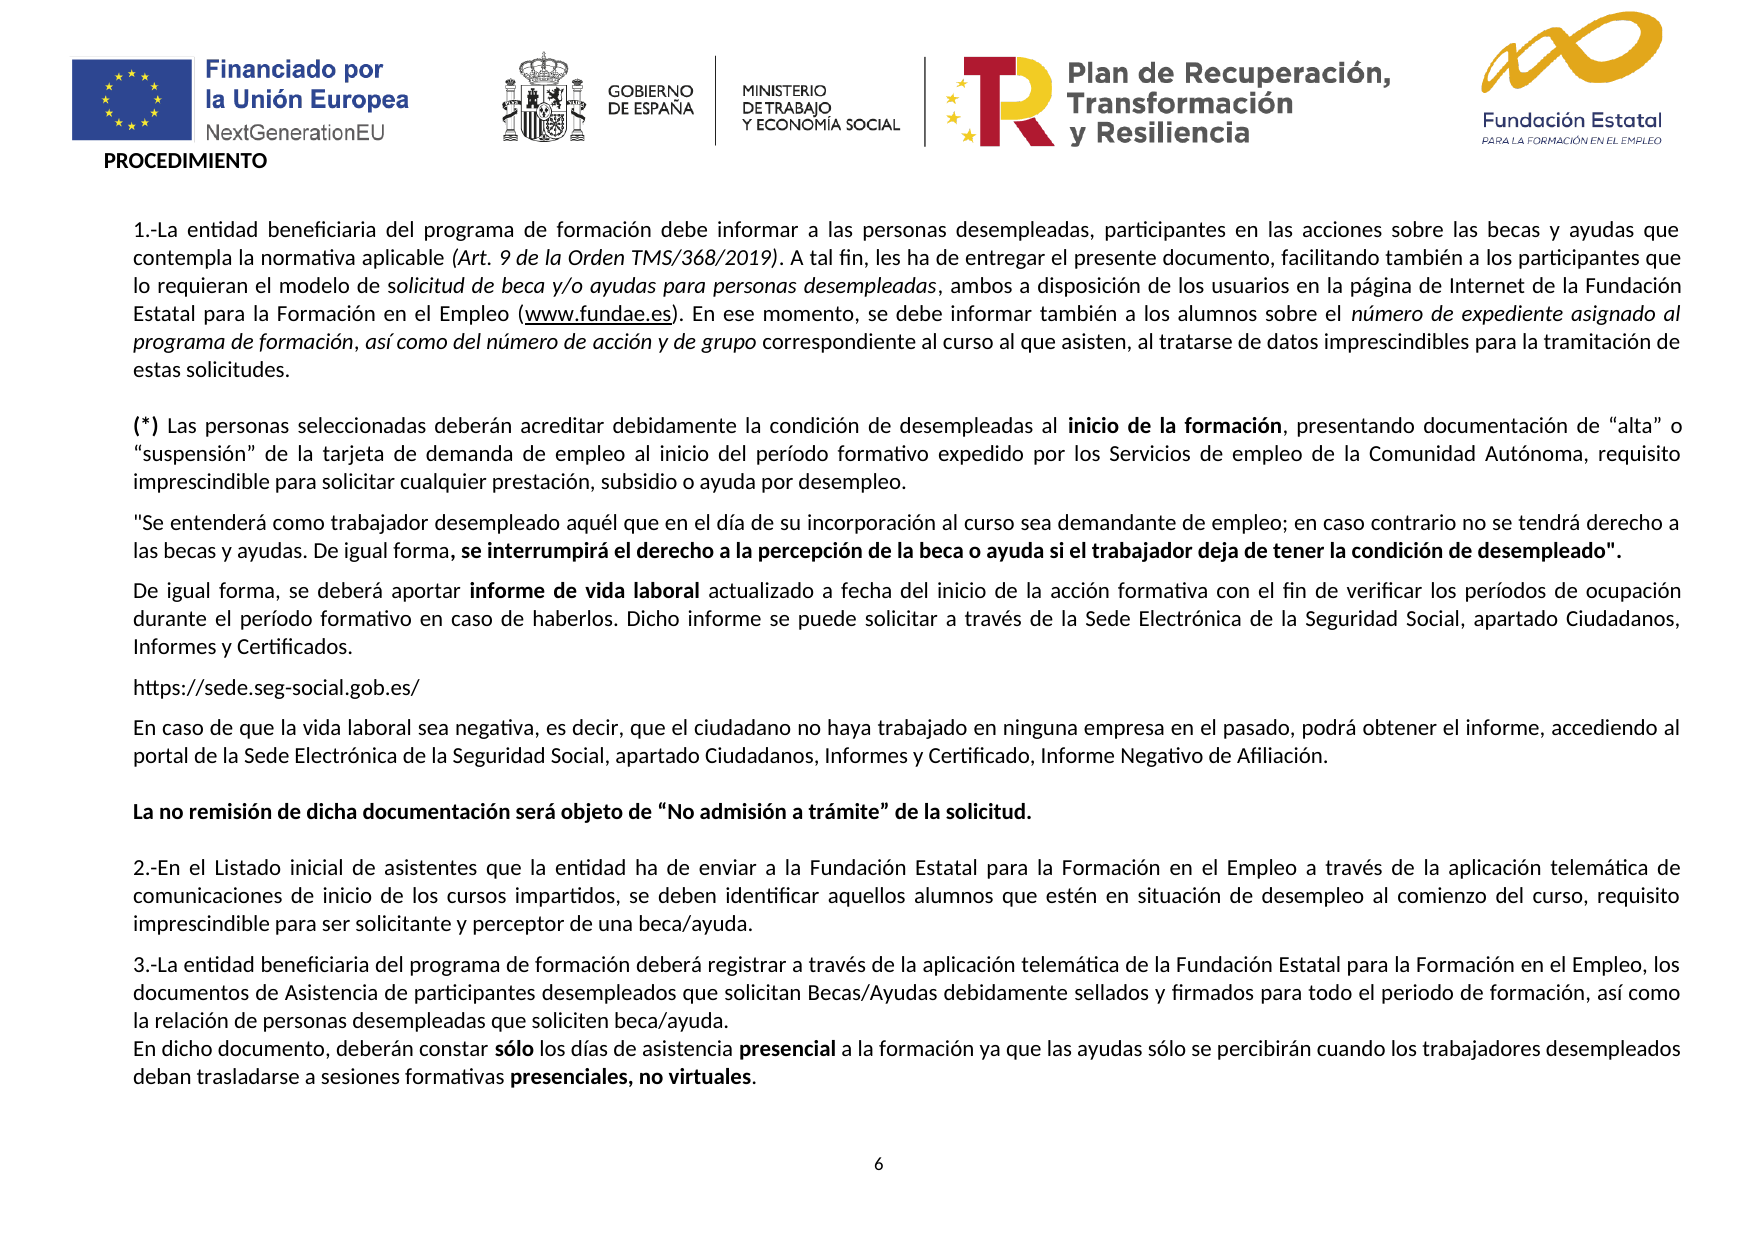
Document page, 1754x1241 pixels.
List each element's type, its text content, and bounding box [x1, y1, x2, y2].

text En caso de que la vida laboral sea negativa, es decir, que el ciudadano no haya trabajado en ninguna empresa en el pasado, podrá obtener el informe, accediendo al portal de la Sede Electrónica de la Seguridad Social, apartado Ciudadanos, Informes y Certificado, Informe Negativo de Afiliación. [133, 713, 1683, 769]
text De igual forma, se deberá aportar informe de vida laboral actualizado a fecha del inicio de la acción formativa con el fin de verificar los períodos de ocupación durante el período formativo en caso de haberlos. Dicho informe se puede solicitar a través de la Sede Electrónica de la Seguridad Social, apartado Ciudadanos, Informes y Certificados. [133, 576, 1683, 660]
text (*) Las personas seleccionadas deberán acreditar debidamente la condición de desempleadas al inicio de la formación, presentando documentación de “alta” o “suspensión” de la tarjeta de demanda de empleo al inicio del período formativo expedido por los Servicios de empleo de la Comunidad Autónoma, requisito imprescindible para solicitar cualquier prestación, subsidio o ayuda por desempleo. [133, 411, 1683, 495]
text En dicho documento, deberán constar sólo los días de asistencia presencial a la formación ya que las ayudas sólo se percibirán cuando los trabajadores desempleados deban trasladarse a sesiones formativas presenciales, no virtuales. [133, 1034, 1683, 1090]
text "Se entenderá como trabajador desempleado aquél que en el día de su incorporación al curso sea demandante de empleo; en caso contrario no se tendrá derecho a las becas y ayudas. De igual forma, se interrumpirá el derecho a la percepción de la beca o ayuda si el trabajador deja de tener la condición de desempleado". [133, 508, 1683, 564]
text La no remisión de dicha documentación será objeto de “No admisión a trámite” de la solicitud. [133, 797, 1683, 825]
text 3.-La entidad beneficiaria del programa de formación deberá registrar a través de la aplicación telemática de la Fundación Estatal para la Formación en el Empleo, los documentos de Asistencia de participantes desempleados que solicitan Becas/Ayudas debidamente sellados y firmados para todo el periodo de formación, así como la relación de personas desempleadas que soliciten beca/ayuda. [133, 950, 1683, 1034]
text 2.-En el Listado inicial de asistentes que la entidad ha de enviar a la Fundación Estatal para la Formación en el Empleo a través de la aplicación telemática de comunicaciones de inicio de los cursos impartidos, se deben identificar aquellos alumnos que estén en situación de desempleo al comienzo del curso, requisito imprescindible para ser solicitante y perceptor de una beca/ayuda. [133, 853, 1683, 937]
text PROCEDIMIENTO [103, 87, 1683, 174]
text https://sede.seg-social.gob.es/ [133, 673, 1683, 701]
picture [69, 11, 1663, 147]
text 1.-La entidad beneficiaria del programa de formación debe informar a las personas desempleadas, participantes en las acciones sobre las becas y ayudas que contempla la normativa aplicable (Art. 9 de la Orden TMS/368/2019). A tal fin, les ha de entregar el presente documento, facilitando también a los participantes que lo requieran el modelo de solicitud de beca y/o ayudas para personas desempleadas, ambos a disposición de los usuarios en la página de Internet de la Fundación Estatal para la Formación en el Empleo (www.fundae.es). En ese momento, se debe informar también a los alumnos sobre el número de expediente asignado al programa de formación, así como del número de acción y de grupo correspondiente al curso al que asisten, al tratarse de datos imprescindibles para la tramitación de estas solicitudes. [133, 215, 1683, 383]
